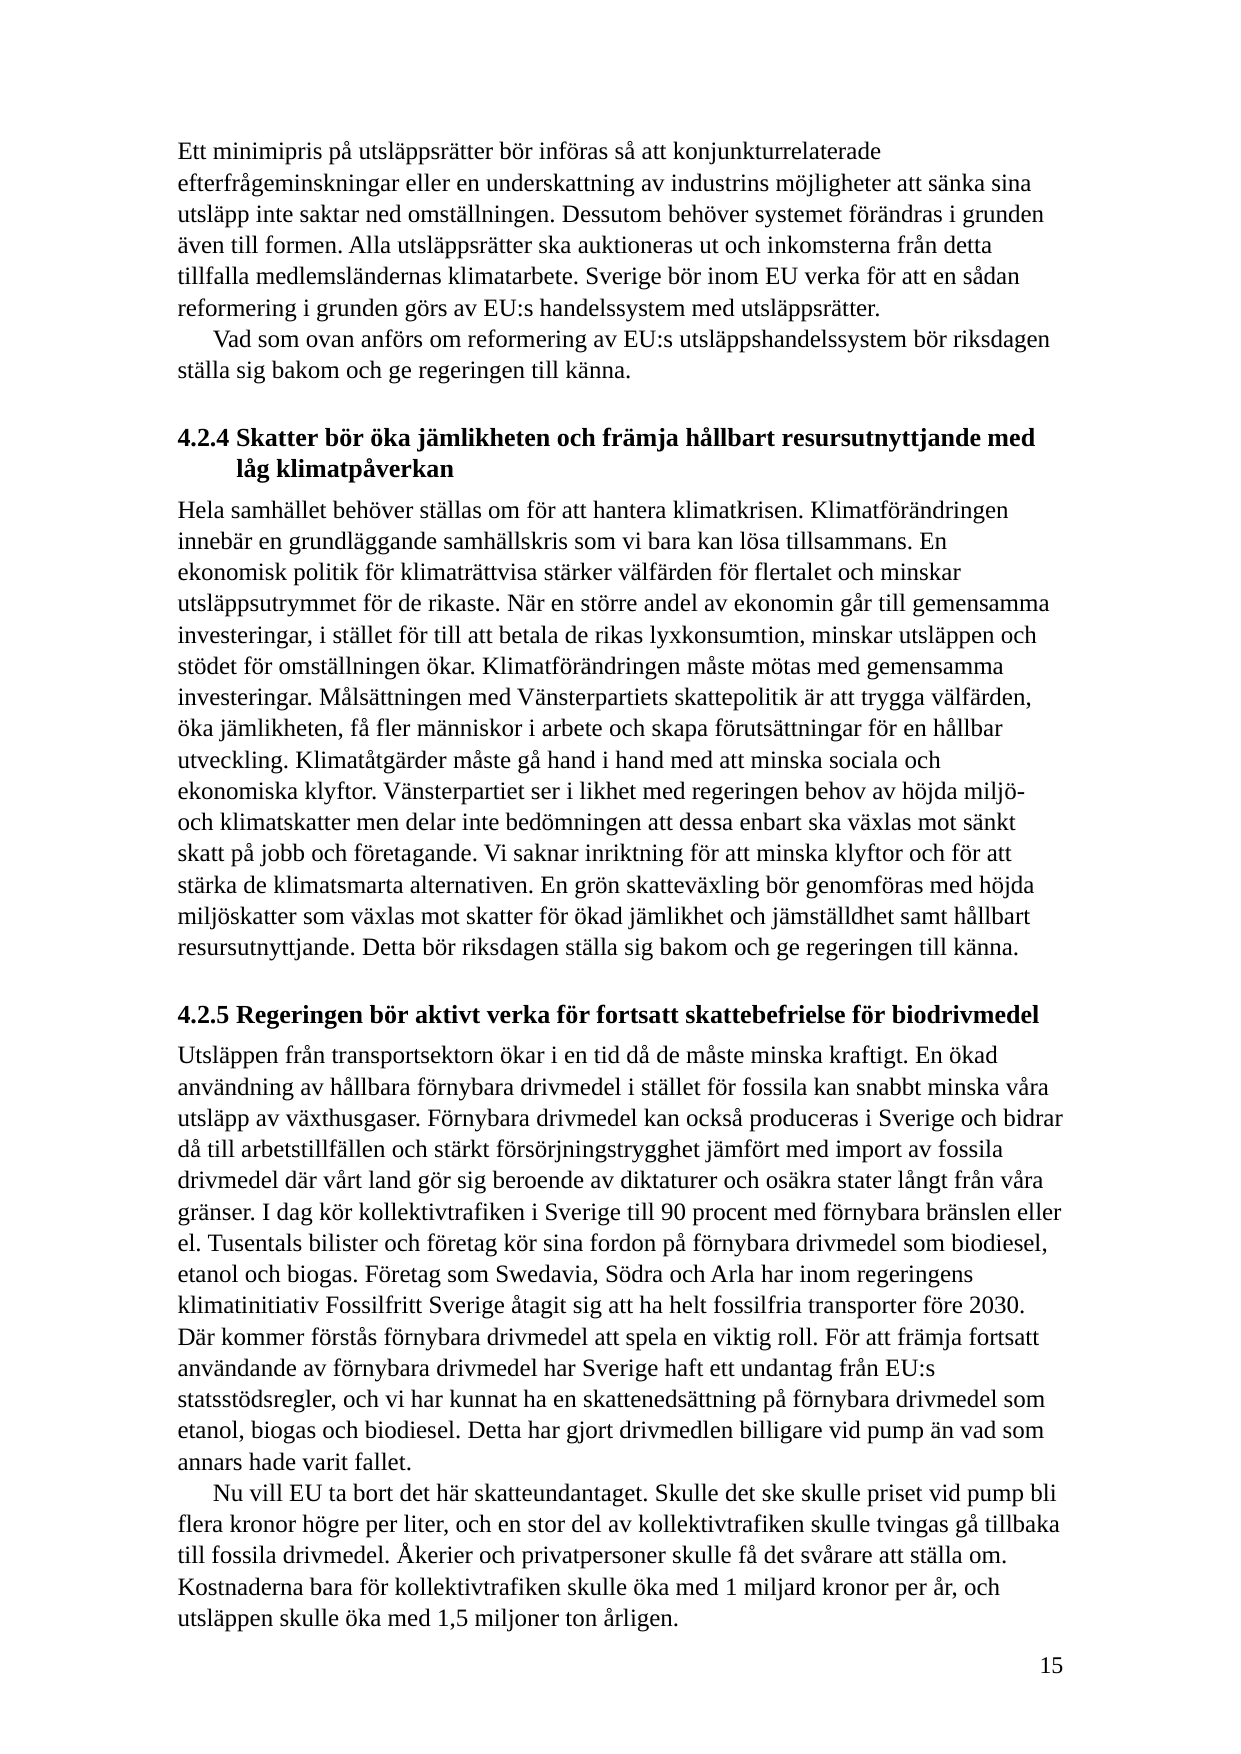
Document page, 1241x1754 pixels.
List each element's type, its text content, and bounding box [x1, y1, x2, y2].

text Nu vill EU ta bort det här skatteundantaget. Skulle det ske skulle priset vid pump bli flera kronor högre per liter, och en stor del av kollektivtrafiken skulle tvingas gå tillbaka till fossila drivmedel. Åkerier och privatpersoner skulle få det svårare att ställa om. Kostnaderna bara för kollektivtrafiken skulle öka med 1 miljard kronor per år, och utsläppen skulle öka med 1,5 miljoner ton årligen. [177, 1476, 1063, 1632]
text Vad som ovan anförs om reformering av EU:s utsläppshandelssystem bör riksdagen ställa sig bakom och ge regeringen till känna. [177, 321, 1063, 384]
text Regeringen bör aktivt verka för fortsatt skattebefrielse för biodrivmedel [177, 998, 1063, 1030]
text Hela samhället behöver ställas om för att hantera klimatkrisen. Klimatförändringen innebär en grundläggande samhällskris som vi bara kan lösa tillsammans. En ekonomisk politik för klimaträttvisa stärker välfärden för flertalet och minskar utsläppsutrymmet för de rikaste. När en större andel av ekonomin går till gemensamma investeringar, i stället för till att betala de rikas lyxkonsumtion, minskar utsläppen och stödet för omställningen ökar. Klimatförändringen måste mötas med gemensamma investeringar. Målsättningen med Vänsterpartiets skattepolitik är att trygga välfärden, öka jämlikheten, få fler människor i arbete och skapa förutsättningar för en hållbar utveckling. Klimatåtgärder måste gå hand i hand med att minska sociala och ekonomiska klyftor. Vänsterpartiet ser i likhet med regeringen behov av höjda miljö- och klimatskatter men delar inte bedömningen att dessa enbart ska växlas mot sänkt skatt på jobb och företagande. Vi saknar inriktning för att minska klyftor och för att stärka de klimatsmarta alternativen. En grön skatteväxling bör genomföras med höjda miljöskatter som växlas mot skatter för ökad jämlikhet och jämställdhet samt hållbart resursutnyttjande. Detta bör riksdagen ställa sig bakom och ge regeringen till känna. [177, 492, 1063, 961]
text Utsläppen från transportsektorn ökar i en tid då de måste minska kraftigt. En ökad användning av hållbara förnybara drivmedel i stället för fossila kan snabbt minska våra utsläpp av växthusgaser. Förnybara drivmedel kan också produceras i Sverige och bidrar då till arbetstillfällen och stärkt försörjningstrygghet jämfört med import av fossila drivmedel där vårt land gör sig beroende av diktaturer och osäkra stater långt från våra gränser. I dag kör kollektivtrafiken i Sverige till 90 procent med förnybara bränslen eller el. Tusentals bilister och företag kör sina fordon på förnybara drivmedel som biodiesel, etanol och biogas. Företag som Swedavia, Södra och Arla har inom regeringens klimatinitiativ Fossilfritt Sverige åtagit sig att ha helt fossilfria transporter före 2030. Där kommer förstås förnybara drivmedel att spela en viktig roll. För att främja fortsatt användande av förnybara drivmedel har Sverige haft ett undantag från EU:s statsstödsregler, och vi har kunnat ha en skattenedsättning på förnybara drivmedel som etanol, biogas och biodiesel. Detta har gjort drivmedlen billigare vid pump än vad som annars hade varit fallet. [177, 1038, 1063, 1476]
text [177, 134, 1063, 321]
text Skatter bör öka jämlikheten och främja hållbart resursutnyttjande med låg klimatpåverkan [177, 421, 1063, 484]
